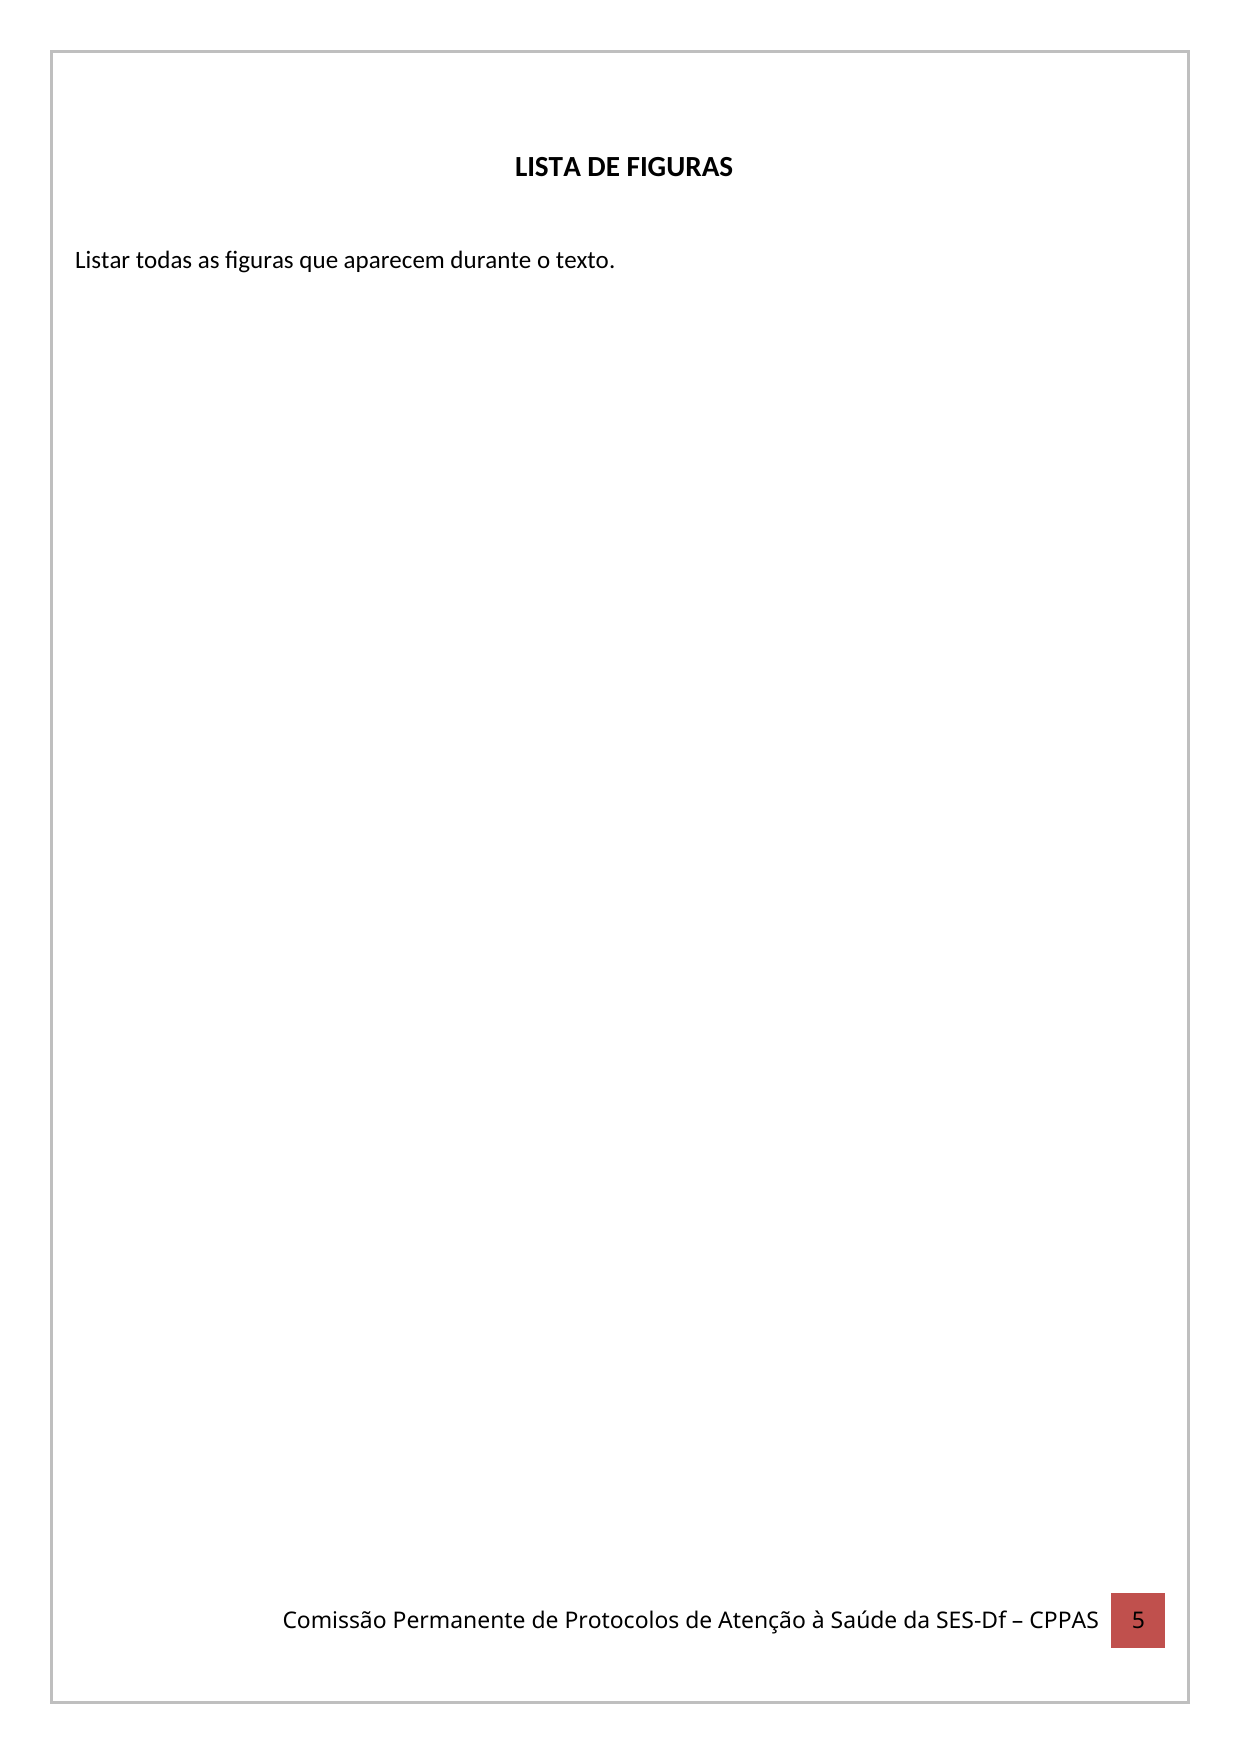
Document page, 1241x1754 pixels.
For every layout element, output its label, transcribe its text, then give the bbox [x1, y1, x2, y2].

title LISTA DE FIGURAS [432, 148, 815, 183]
text Listar todas as figuras que aparecem durante o texto. [75, 244, 1165, 275]
